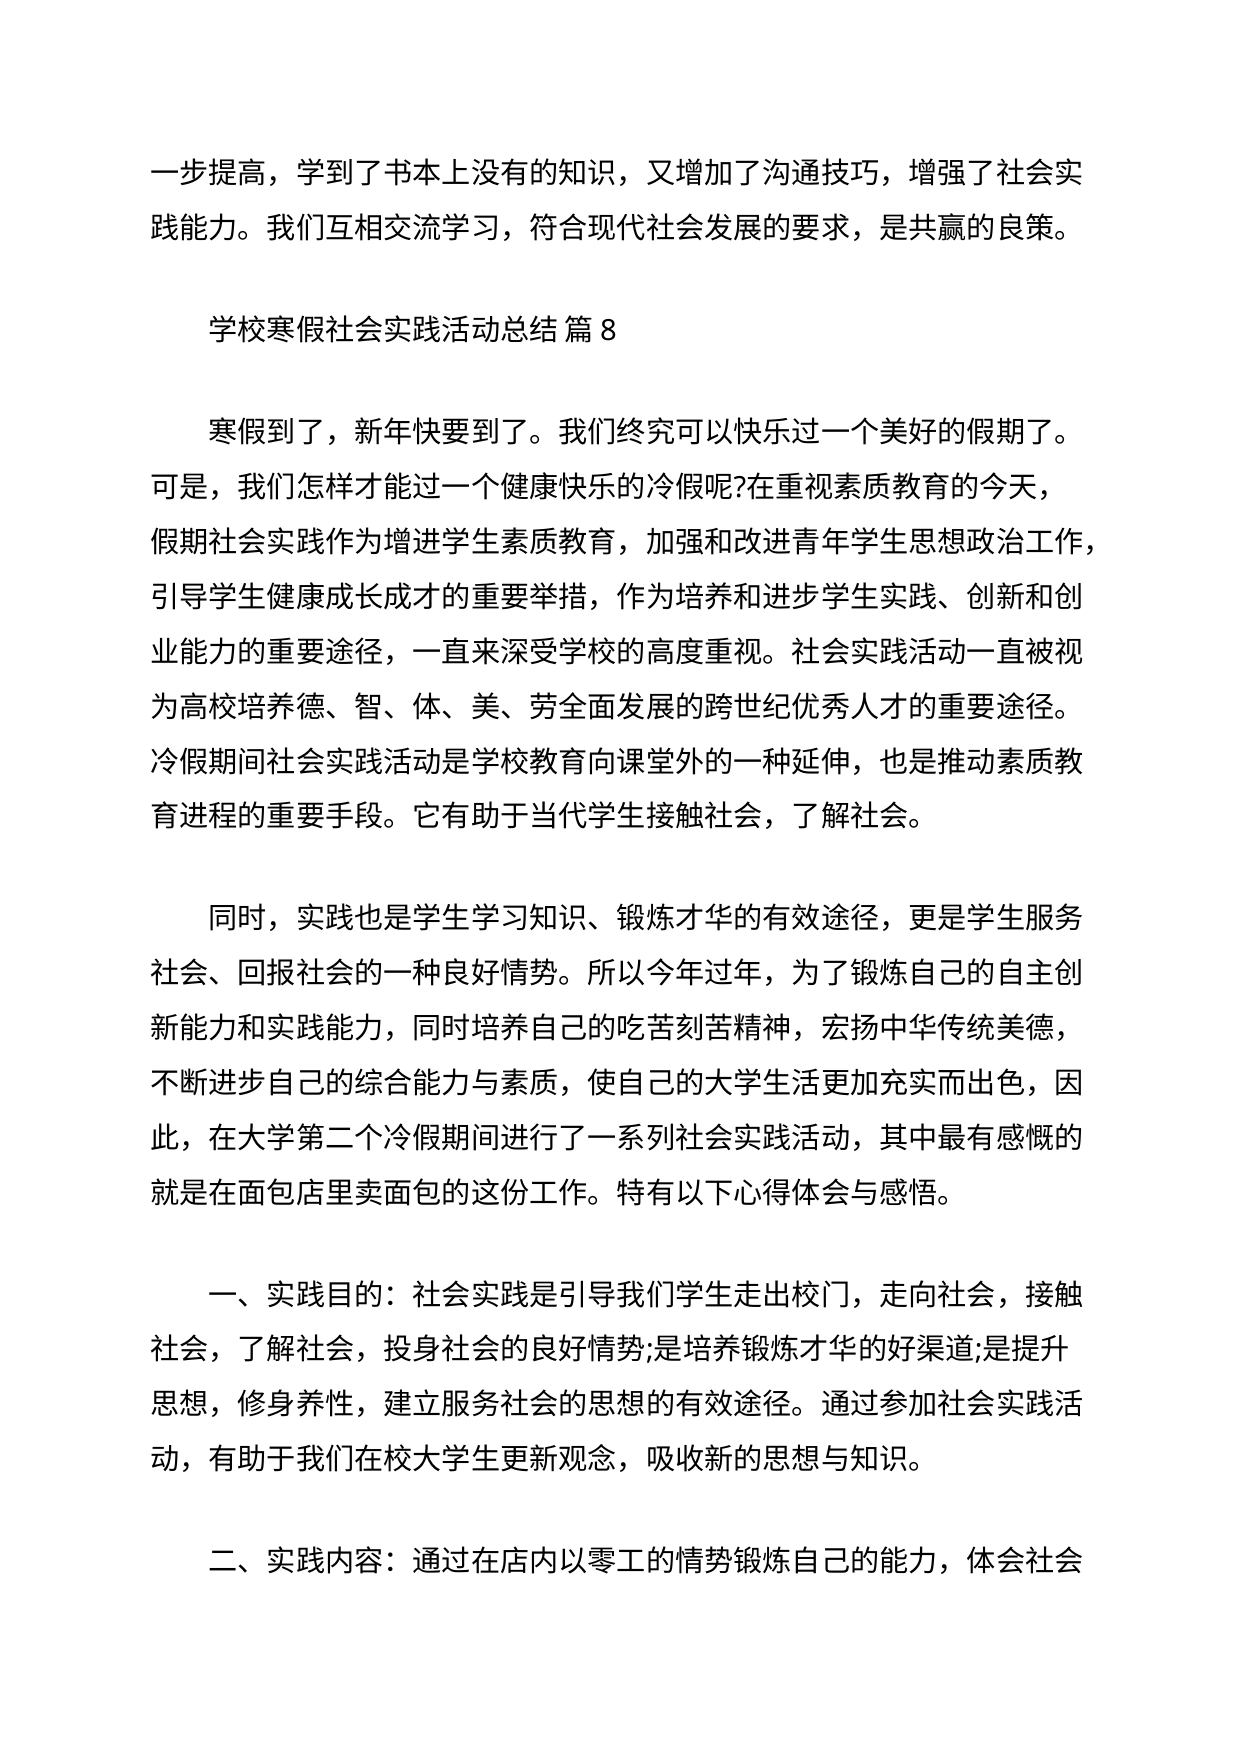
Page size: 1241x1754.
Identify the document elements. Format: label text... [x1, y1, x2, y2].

text 同时，实践也是学生学习知识、锻炼才华的有效途径，更是学生服务社会、回报社会的一种良好情势。所以今年过年，为了锻炼自己的自主创新能力和实践能力，同时培养自己的吃苦刻苦精神，宏扬中华传统美德，不断进步自己的综合能力与素质，使自己的大学生活更加充实而出色，因此，在大学第二个冷假期间进行了一系列社会实践活动，其中最有感慨的就是在面包店里卖面包的这份工作。特有以下心得体会与感悟。 [150, 895, 1090, 1212]
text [150, 150, 1090, 247]
text 一、实践目的：社会实践是引导我们学生走出校门，走向社会，接触社会，了解社会，投身社会的良好情势;是培养锻炼才华的好渠道;是提升思想，修身养性，建立服务社会的思想的有效途径。通过参加社会实践活动，有助于我们在校大学生更新观念，吸收新的思想与知识。 [150, 1271, 1090, 1478]
text 学校寒假社会实践活动总结 篇8 [150, 307, 1090, 349]
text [150, 1538, 1090, 1580]
text 寒假到了，新年快要到了。我们终究可以快乐过一个美好的假期了。可是，我们怎样才能过一个健康快乐的冷假呢?在重视素质教育的今天，假期社会实践作为增进学生素质教育，加强和改进青年学生思想政治工作，引导学生健康成长成才的重要举措，作为培养和进步学生实践、创新和创业能力的重要途径，一直来深受学校的高度重视。社会实践活动一直被视为高校培养德、智、体、美、劳全面发展的跨世纪优秀人才的重要途径。冷假期间社会实践活动是学校教育向课堂外的一种延伸，也是推动素质教育进程的重要手段。它有助于当代学生接触社会，了解社会。 [150, 409, 1090, 835]
